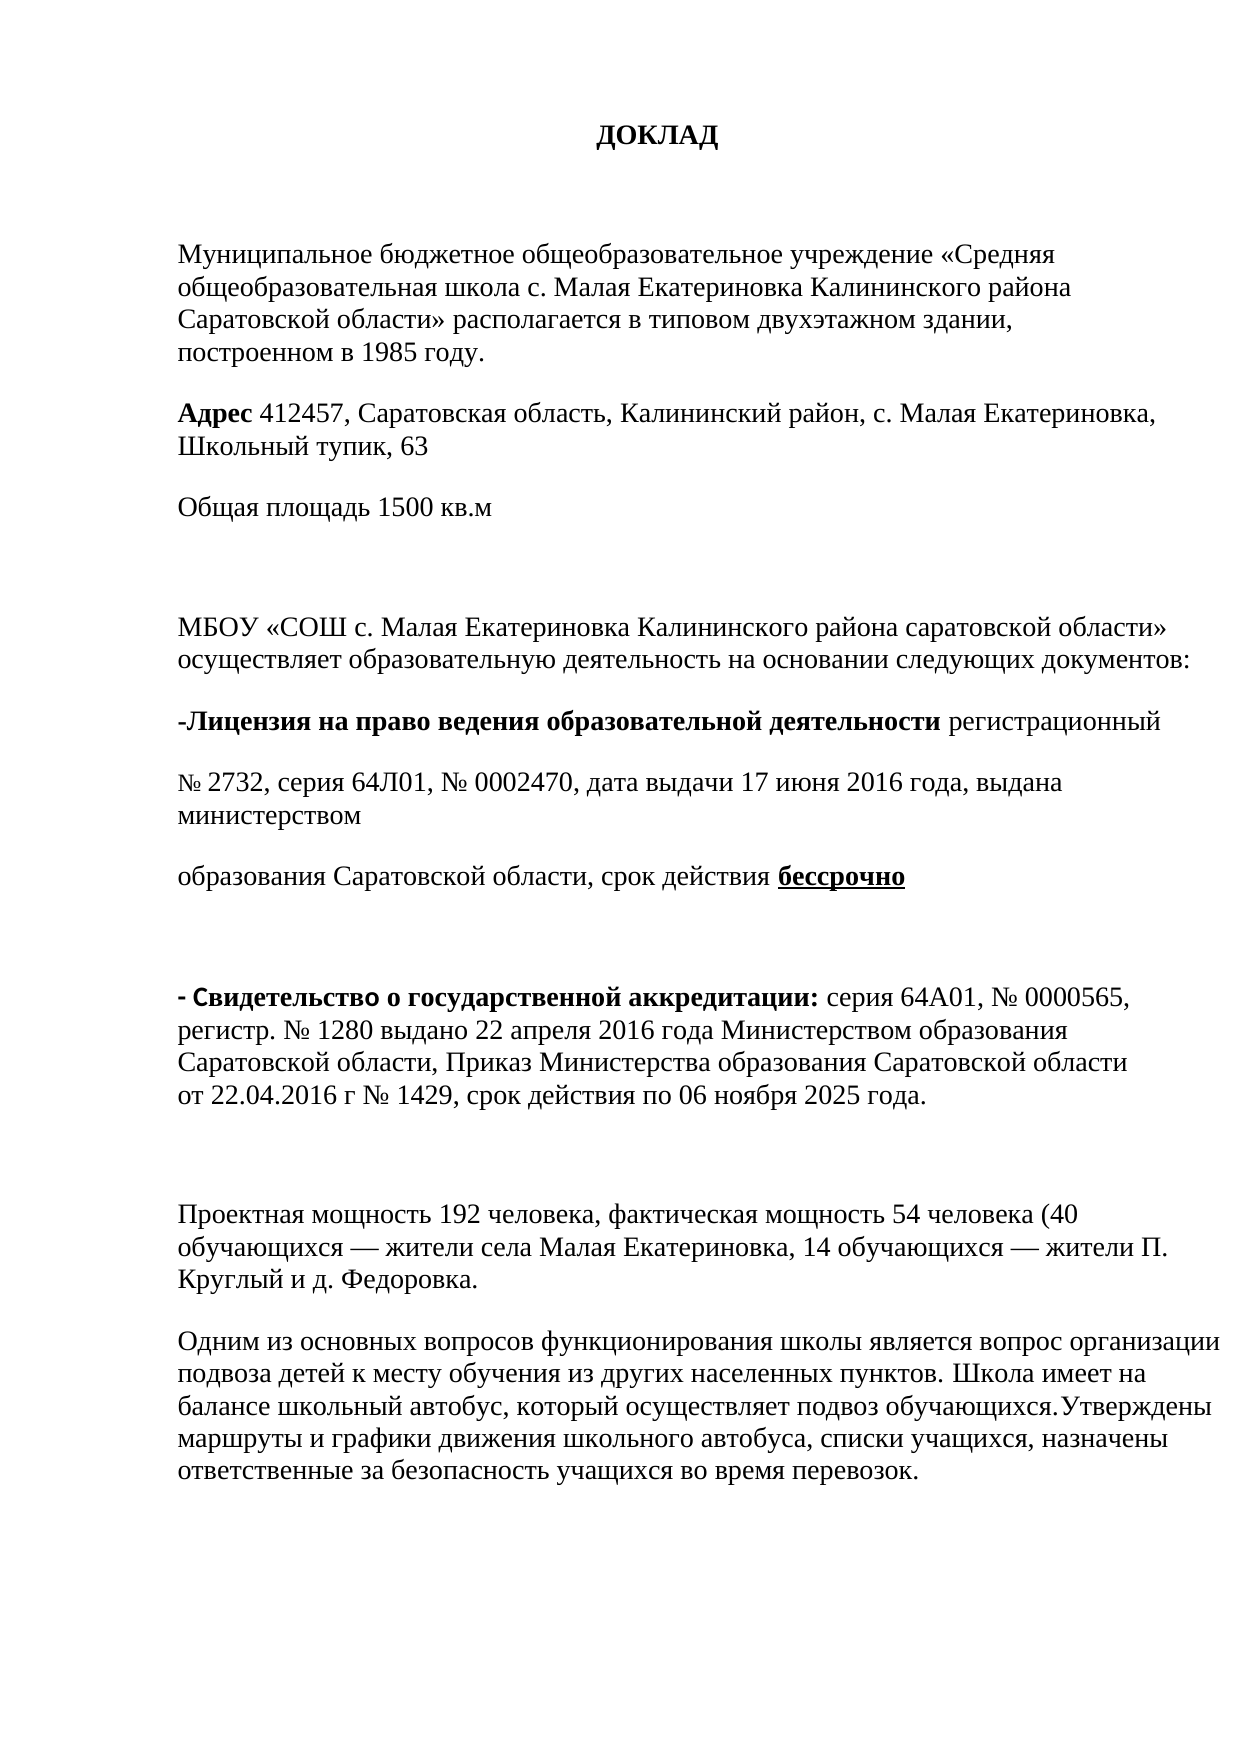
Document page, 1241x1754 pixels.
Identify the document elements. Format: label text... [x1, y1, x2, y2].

text Проектная мощность 192 человека, фактическая мощность 54 человека (40 обучающихся — жители села Малая Екатериновка, 14 обучающихся — жители П. Круглый и д. Федоровка. [177, 1197, 1240, 1294]
text МБОУ «СОШ с. Малая Екатериновка Калининского района саратовской области» осуществляет образовательную деятельность на основании следующих документов: [177, 610, 1240, 674]
text Муниципальное бюджетное общеобразовательное учреждение «Средняя общеобразовательная школа с. Малая Екатериновка Калининского района Саратовской области» располагается в типовом двухэтажном здании, построенном в 1985 году. [177, 238, 1137, 367]
text образования Саратовской области, срок действия бессрочно [177, 859, 1240, 892]
text ДОКЛАД [177, 118, 1137, 151]
text - Свидетельство о государственной аккредитации: серия 64А01, № 0000565, регистр. № 1280 выдано 22 апреля 2016 года Министерством образования Саратовской области, Приказ Министерства образования Саратовской области от 22.04.2016 г № 1429, срок действия по 06 ноября 2025 года. [177, 979, 1147, 1110]
text Общая площадь 1500 кв.м [177, 490, 1240, 523]
text Одним из основных вопросов функционирования школы является вопрос организации подвоза детей к месту обучения из других населенных пунктов. Школа имеет на балансе школьный автобус, который осуществляет подвоз обучающихся.Утверждены маршруты и графики движения школьного автобуса, списки учащихся, назначены ответственные за безопасность учащихся во время перевозок. [177, 1324, 1240, 1486]
text Адрес 412457, Саратовская область, Калининский район, с. Малая Екатериновка, Школьный тупик, 63 [177, 396, 1240, 461]
text -Лицензия на право ведения образовательной деятельности регистрационный [177, 704, 1240, 736]
text № 2732, серия 64Л01, № 0002470, дата выдачи 17 июня 2016 года, выдана министерством [177, 765, 1240, 830]
